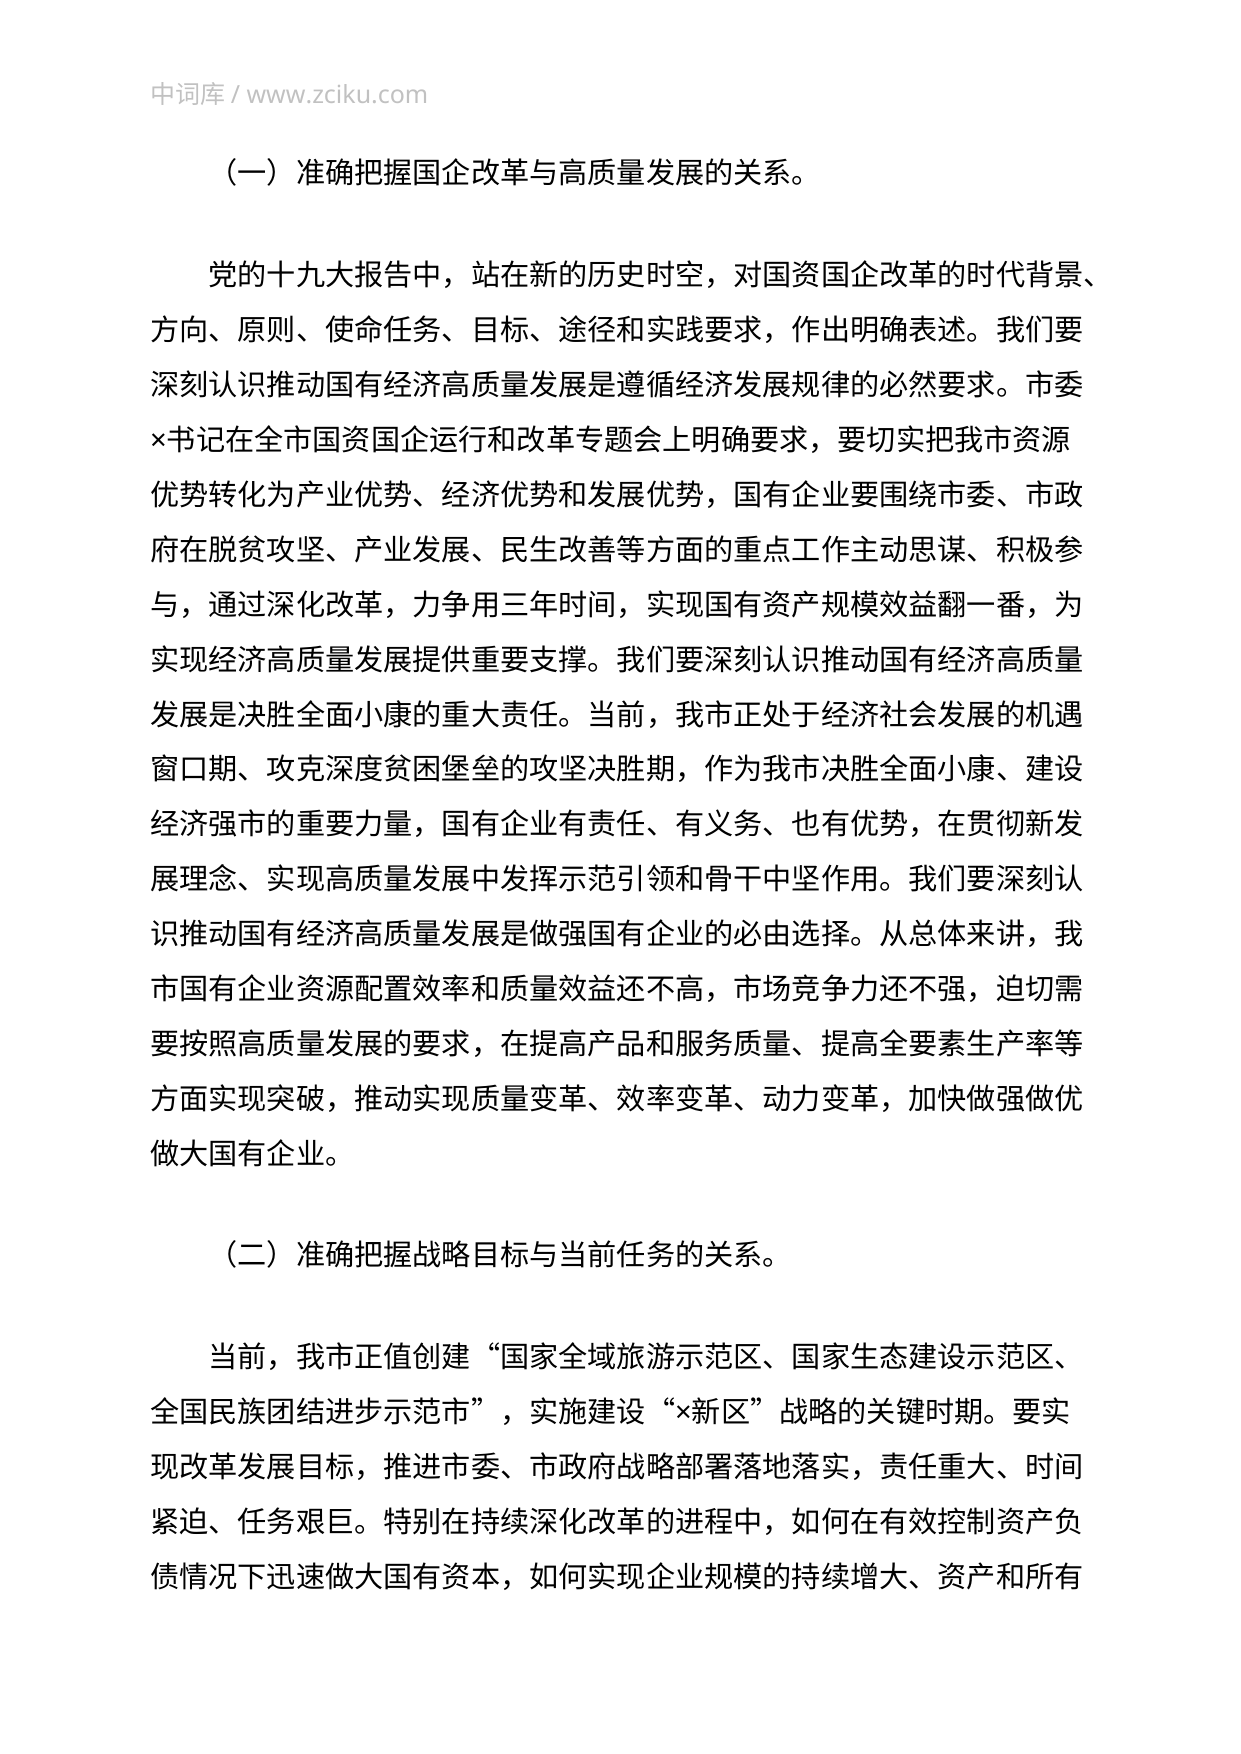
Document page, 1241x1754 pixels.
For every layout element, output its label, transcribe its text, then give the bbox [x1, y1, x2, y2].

text 党的十九大报告中，站在新的历史时空，对国资国企改革的时代背景、方向、原则、使命任务、目标、途径和实践要求，作出明确表述。我们要深刻认识推动国有经济高质量发展是遵循经济发展规律的必然要求。市委×书记在全市国资国企运行和改革专题会上明确要求，要切实把我市资源优势转化为产业优势、经济优势和发展优势，国有企业要围绕市委、市政府在脱贫攻坚、产业发展、民生改善等方面的重点工作主动思谋、积极参与，通过深化改革，力争用三年时间，实现国有资产规模效益翻一番，为实现经济高质量发展提供重要支撑。我们要深刻认识推动国有经济高质量发展是决胜全面小康的重大责任。当前，我市正处于经济社会发展的机遇窗口期、攻克深度贫困堡垒的攻坚决胜期，作为我市决胜全面小康、建设经济强市的重要力量，国有企业有责任、有义务、也有优势，在贯彻新发展理念、实现高质量发展中发挥示范引领和骨干中坚作用。我们要深刻认识推动国有经济高质量发展是做强国有企业的必由选择。从总体来讲，我市国有企业资源配置效率和质量效益还不高，市场竞争力还不强，迫切需要按照高质量发展的要求，在提高产品和服务质量、提高全要素生产率等方面实现突破，推动实现质量变革、效率变革、动力变革，加快做强做优做大国有企业。 [150, 252, 1090, 1172]
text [150, 1334, 1090, 1596]
text （二）准确把握战略目标与当前任务的关系。 [150, 1232, 1090, 1274]
text （一）准确把握国企改革与高质量发展的关系。 [150, 150, 1090, 192]
